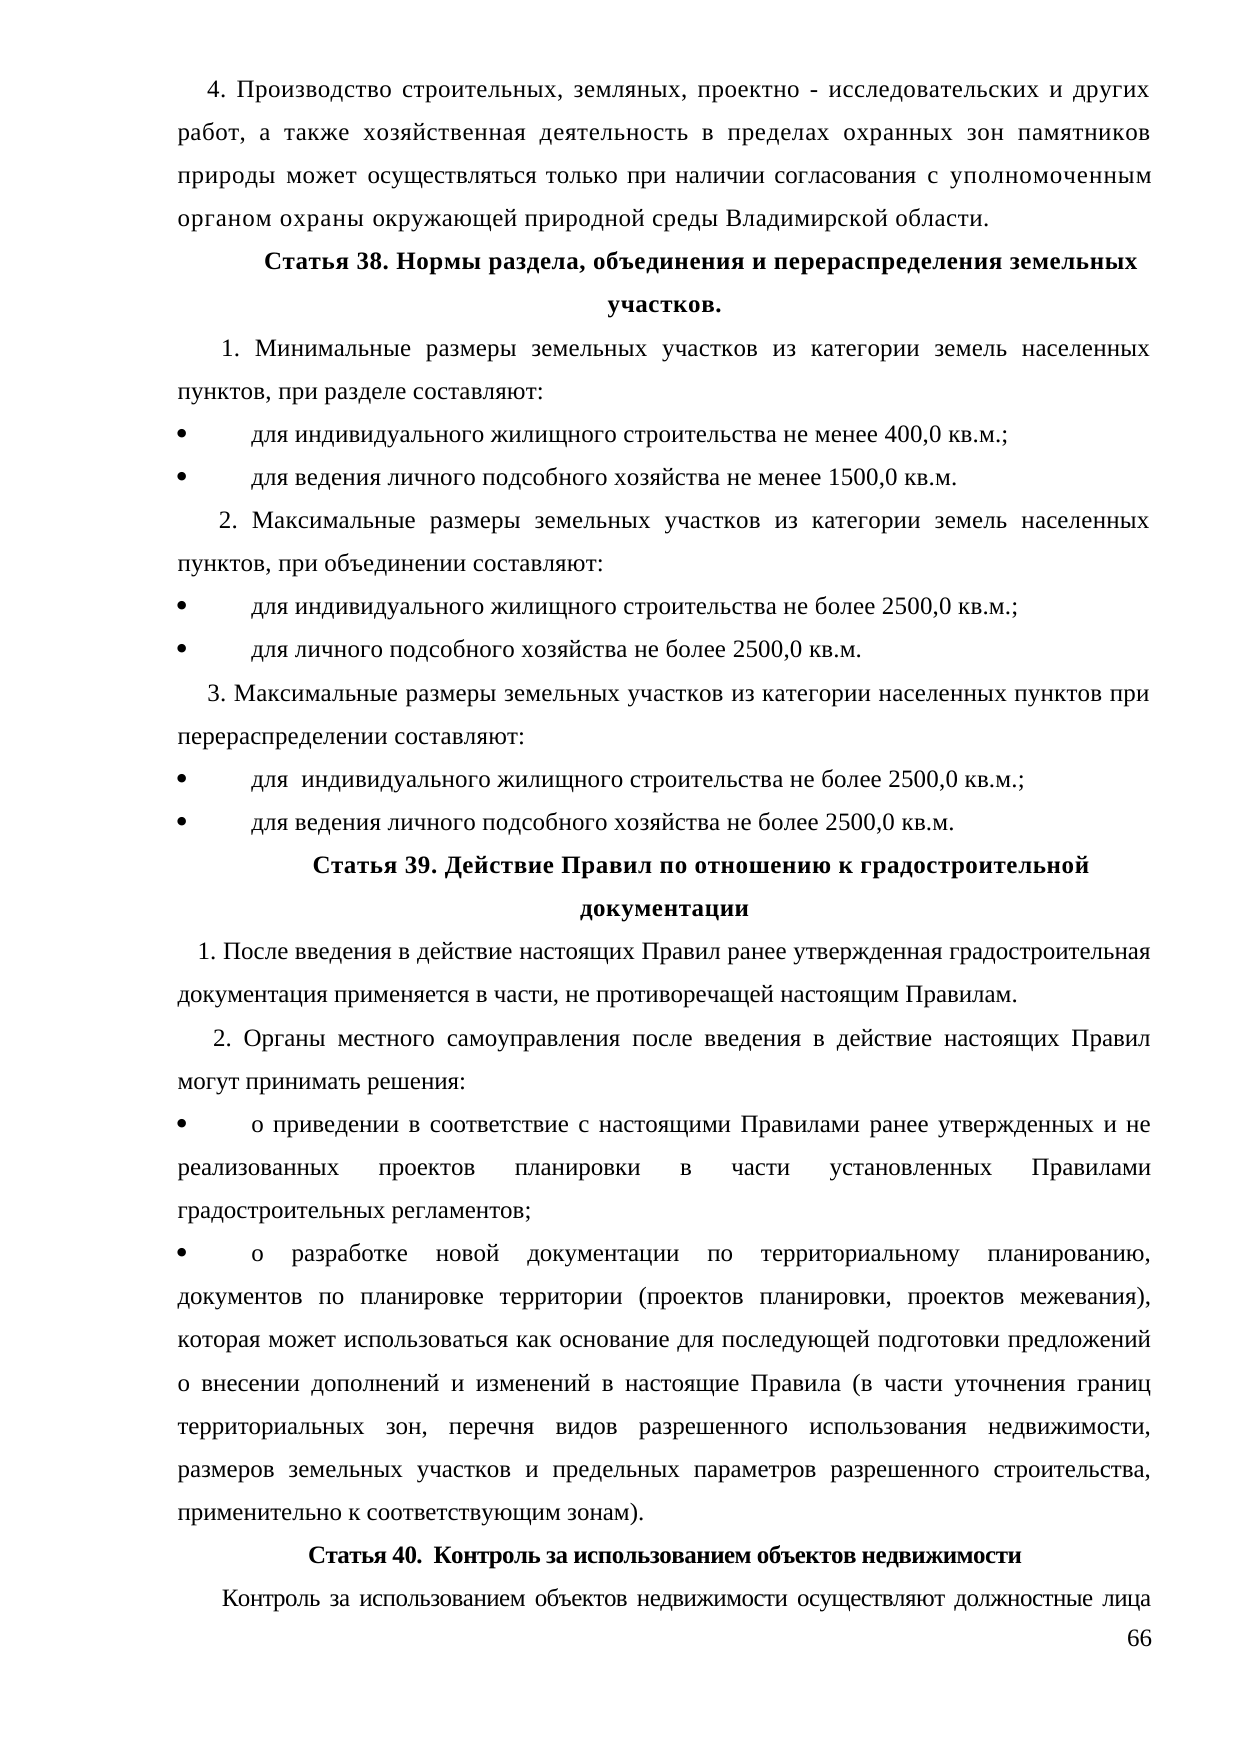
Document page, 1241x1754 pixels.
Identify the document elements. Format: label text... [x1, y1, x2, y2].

text 2. Максимальные размеры земельных участков из категории земель населенных пунктов, при объединении составляют: [177, 505, 1152, 577]
list для индивидуального жилищного строительства не более 2500,0 кв.м.; [177, 591, 1152, 620]
list для индивидуального жилищного строительства не менее 400,0 кв.м.; [177, 419, 1152, 448]
list для личного подсобного хозяйства не более 2500,0 кв.м. [177, 634, 1152, 663]
text 1. После введения в действие настоящих Правил ранее утвержденная градостроительная документация применяется в части, не противоречащей настоящим Правилам. [177, 936, 1152, 1008]
text 1. Минимальные размеры земельных участков из категории земель населенных пунктов, при разделе составляют: [177, 333, 1152, 404]
text Статья 39. Действие Правил по отношению к градостроительной документации [177, 850, 1152, 922]
list о разработке новой документации по территориальному планированию, документов по планировке территории (проектов планировки, проектов межевания), которая может использоваться как основание для последующей подготовки предложений о внесении дополнений и изменений в настоящие Правила (в части уточнения границ территориальных зон, перечня видов разрешенного использования недвижимости, размеров земельных участков и предельных параметров разрешенного строительства, применительно к соответствующим зонам). [177, 1238, 1152, 1526]
list для ведения личного подсобного хозяйства не более 2500,0 кв.м. [177, 807, 1152, 836]
text 4. Производство строительных, земляных, проектно - исследовательских и других работ, а также хозяйственная деятельность в пределах охранных зон памятников природы может осуществляться только при наличии согласования с уполномоченным органом охраны окружающей природной среды Владимирской области. [177, 74, 1152, 232]
text Статья 38. Нормы раздела, объединения и перераспределения земельных участков. [177, 246, 1152, 318]
text 3. Максимальные размеры земельных участков из категории населенных пунктов при перераспределении составляют: [177, 678, 1152, 749]
text 2. Органы местного самоуправления после введения в действие настоящих Правил могут принимать решения: [177, 1023, 1152, 1094]
list о приведении в соответствие с настоящими Правилами ранее утвержденных и не реализованных проектов планировки в части установленных Правилами градостроительных регламентов; [177, 1109, 1152, 1224]
list для ведения личного подсобного хозяйства не менее 1500,0 кв.м. [177, 462, 1152, 491]
text Статья 40. Контроль за использованием объектов недвижимости [178, 1540, 1152, 1569]
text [178, 1583, 1152, 1612]
list для индивидуального жилищного строительства не более 2500,0 кв.м.; [177, 764, 1152, 793]
